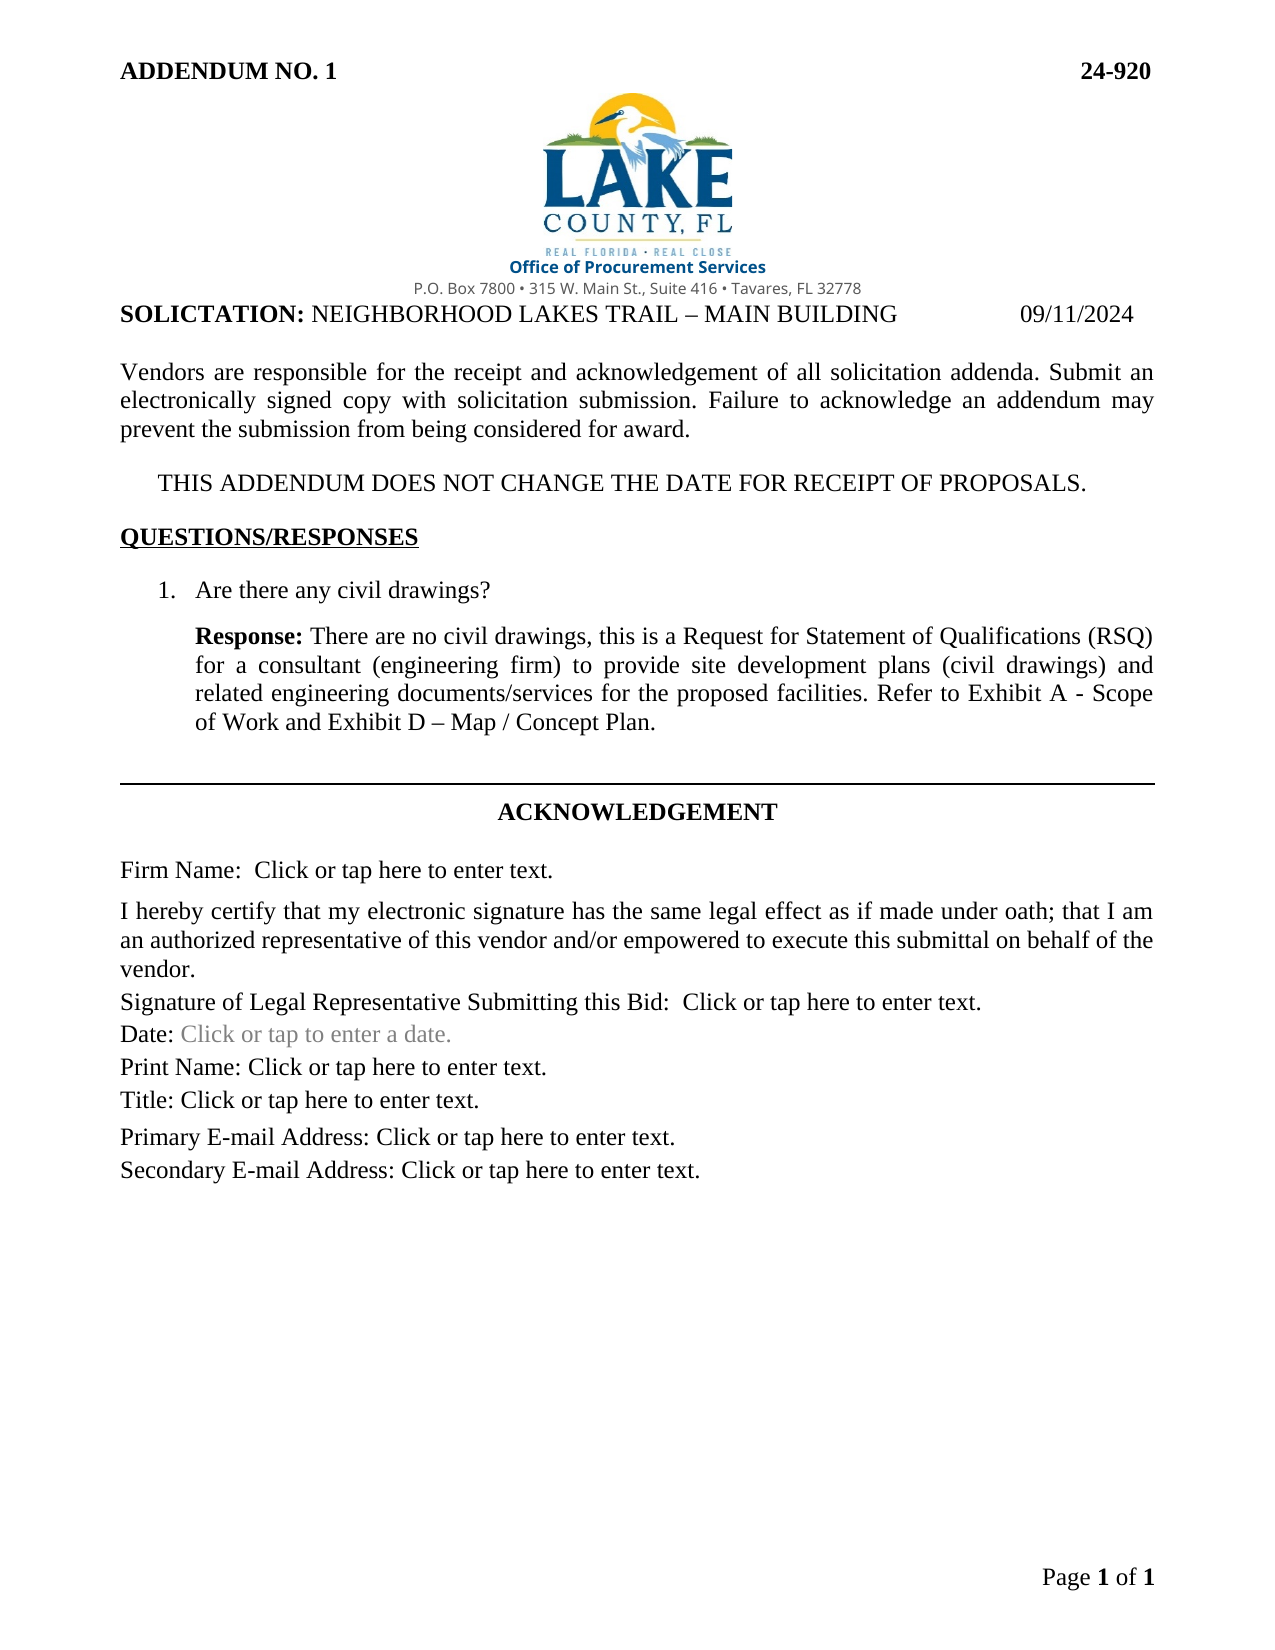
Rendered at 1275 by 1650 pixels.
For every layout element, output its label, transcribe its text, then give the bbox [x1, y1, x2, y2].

text Firm Name: [120, 855, 1155, 884]
text Title: [120, 1085, 1155, 1114]
text Vendors are responsible for the receipt and acknowledgement of all solicitation addenda. Submit an electronically signed copy with solicitation submission. Failure to acknowledge an addendum may prevent the submission from being considered for award. [120, 357, 1155, 443]
text Date: [120, 1019, 1155, 1048]
text ACKNOWLEDGEMENT [120, 797, 1155, 826]
text Secondary E-mail Address: [120, 1155, 1155, 1184]
text I hereby certify that my electronic signature has the same legal effect as if made under oath; that I am an authorized representative of this vendor and/or empowered to execute this submittal on behalf of the vendor. [120, 896, 1155, 982]
text SOLICTATION: NEIGHBORHOOD LAKES TRAIL – MAIN BUILDING 09/11/2024 [120, 299, 1155, 328]
text Signature of Legal Representative Submitting this Bid: [120, 987, 1155, 1015]
text Print Name: [120, 1052, 1155, 1081]
list Are there any civil drawings? [157, 576, 1155, 604]
text Primary E-mail Address: [120, 1122, 1155, 1151]
text P.O. Box 7800 • 315 W. Main St., Suite 416 • Tavares, FL 32778 [120, 278, 1155, 299]
text THIS ADDENDUM DOES NOT CHANGE THE DATE FOR RECEIPT OF PROPOSALS. [157, 468, 1155, 497]
text Office of Procurement Services [120, 255, 1155, 278]
picture [543, 93, 733, 256]
text QUESTIONS/RESPONSES [120, 522, 1155, 551]
list Response: There are no civil drawings, this is a Request for Statement of Qualifications (RSQ) for a consultant (engineering firm) to provide site development plans (civil drawings) and related engineering documents/services for the proposed facilities. Refer to Exhibit A - Scope of Work and Exhibit D – Map / Concept Plan. [195, 621, 1155, 736]
